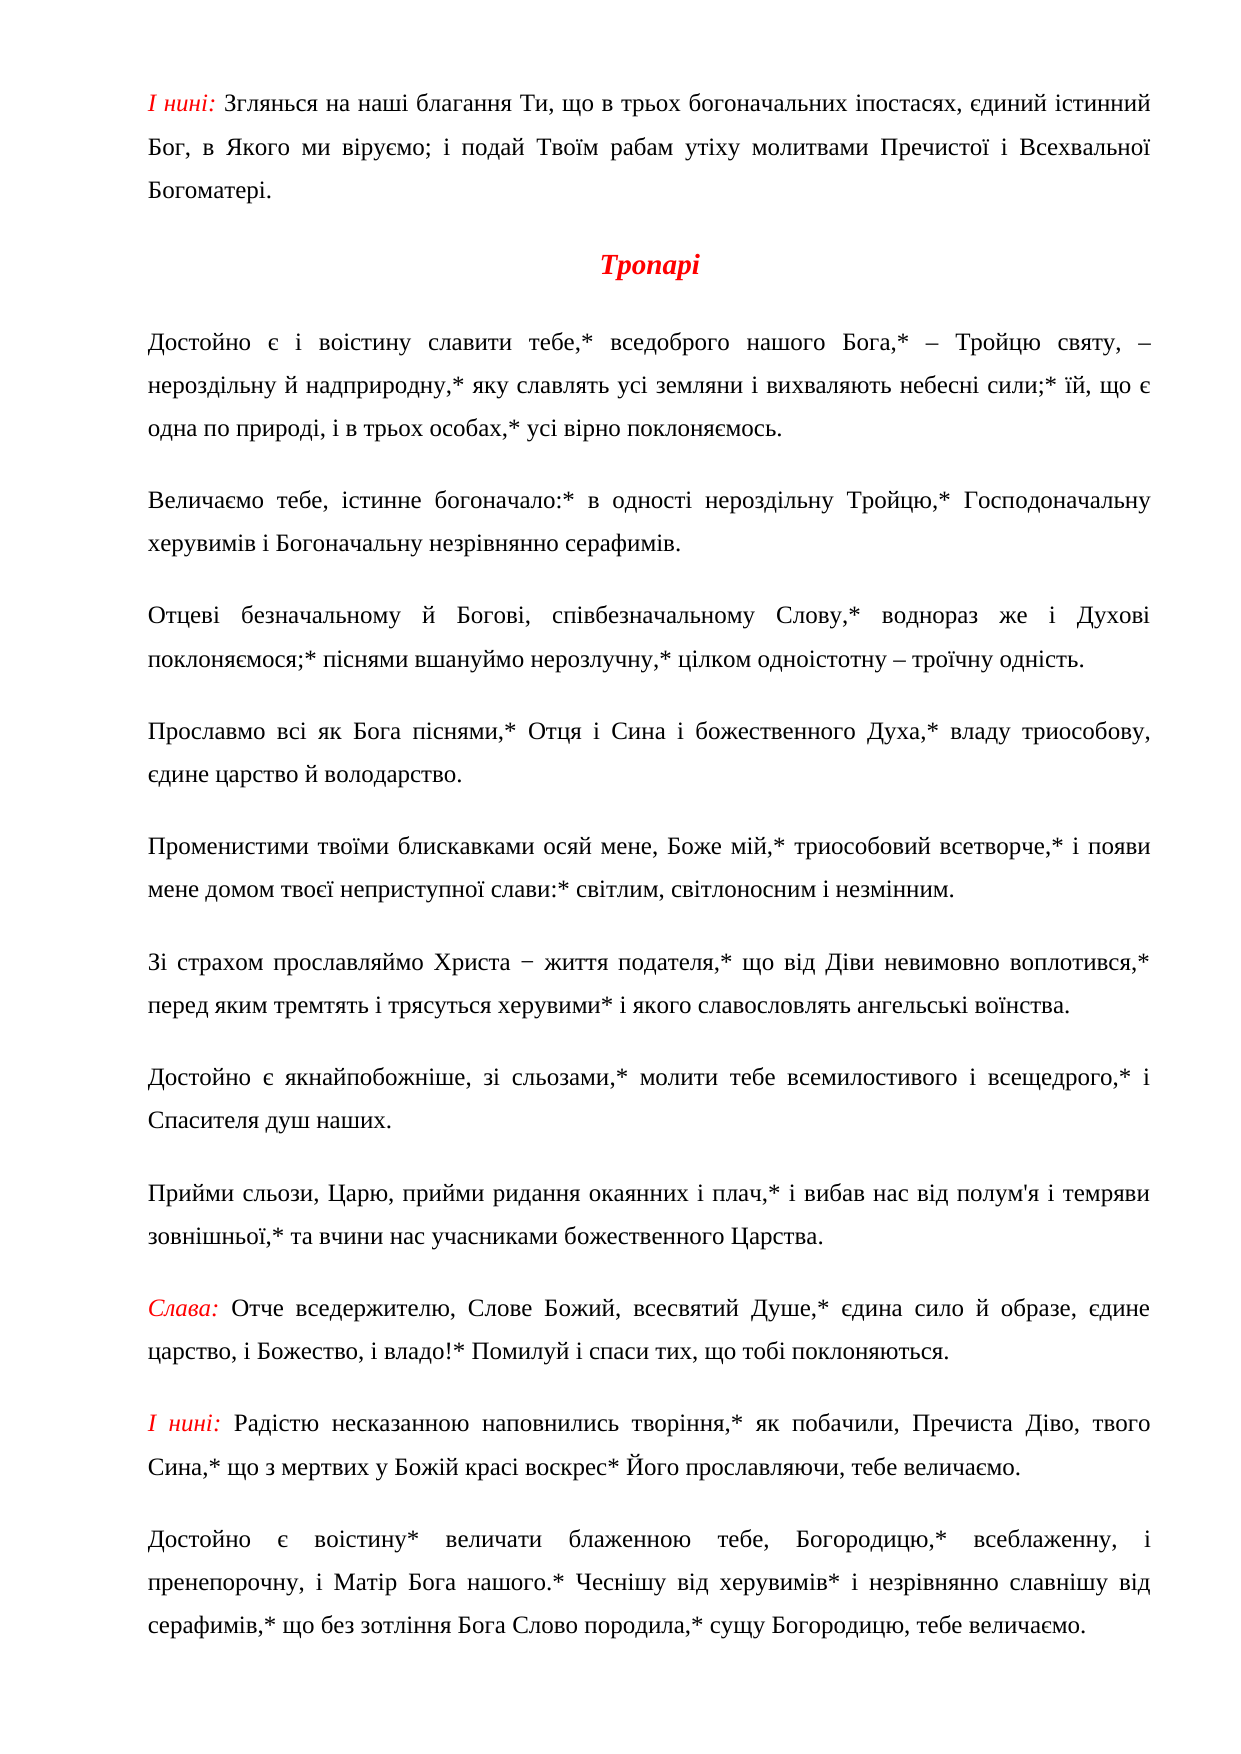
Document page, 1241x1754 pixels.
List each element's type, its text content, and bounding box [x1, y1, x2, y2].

text І нині: Радістю несказанною наповнились творіння,* як побачили, Пречиста Діво, твого Сина,* що з мертвих у Божій красі воскрес* Його прославляючи, тебе величаємо. [148, 1408, 1152, 1480]
text Величаємо тебе, істинне богоначало:* в одності нероздільну Тройцю,* Господоначальну херувимів і Богоначальну незрівнянно серафимів. [148, 485, 1152, 557]
text Тропарі [148, 247, 1152, 281]
text Прославмо всі як Бога піснями,* Отця і Сина і божественного Духа,* владу триособову, єдине царство й володарство. [148, 716, 1152, 788]
text Достойно є воістину* величати блаженною тебе, Богородицю,* всеблаженну, і пренепорочну, і Матір Бога нашого.* Чеснішу від херувимів* і незрівнянно славнішу від серафимів,* що без зотління Бога Слово породила,* сущу Богородицю, тебе величаємо. [148, 1524, 1152, 1639]
text Достойно є якнайпобожніше, зі сльозами,* молити тебе всемилостивого і всещедрого,* і Спасителя душ наших. [148, 1062, 1152, 1134]
text І нині: Зглянься на наші благання Ти, що в трьох богоначальних іпостасях, єдиний істинний Бог, в Якого ми віруємо; і подай Твоїм рабам утіху молитвами Пречистої і Всехвальної Богоматері. [148, 88, 1152, 203]
text Отцеві безначальному й Богові, співбезначальному Слову,* воднораз же і Духові поклоняємося;* піснями вшануймо нерозлучну,* цілком одноістотну – троїчну одність. [148, 601, 1152, 672]
text Прийми сльози, Царю, прийми ридання окаянних і плач,* і вибав нас від полум'я і темряви зовнішньої,* та вчини нас учасниками божественного Царства. [148, 1178, 1152, 1249]
text Променистими твоїми блискавками осяй мене, Боже мій,* триособовий всетворче,* і появи мене домом твоєї неприступної слави:* світлим, світлоносним і незмінним. [148, 831, 1152, 903]
text Слава: Отче вседержителю, Слове Божий, всесвятий Душе,* єдина сило й образе, єдине царство, і Божество, і владо!* Помилуй і спаси тих, що тобі поклоняються. [148, 1293, 1152, 1365]
text Достойно є і воістину славити тебе,* вседоброго нашого Бога,* – Тройцю святу, – нероздільну й надприродну,* яку славлять усі земляни і вихваляють небесні сили;* їй, що є одна по природі, і в трьох особах,* усі вірно поклоняємось. [148, 327, 1152, 442]
text Зі страхом прославляймо Христа − життя подателя,* що від Діви невимовно воплотився,* перед яким тремтять і трясуться херувими* і якого славословлять ангельські воїнства. [148, 947, 1152, 1019]
